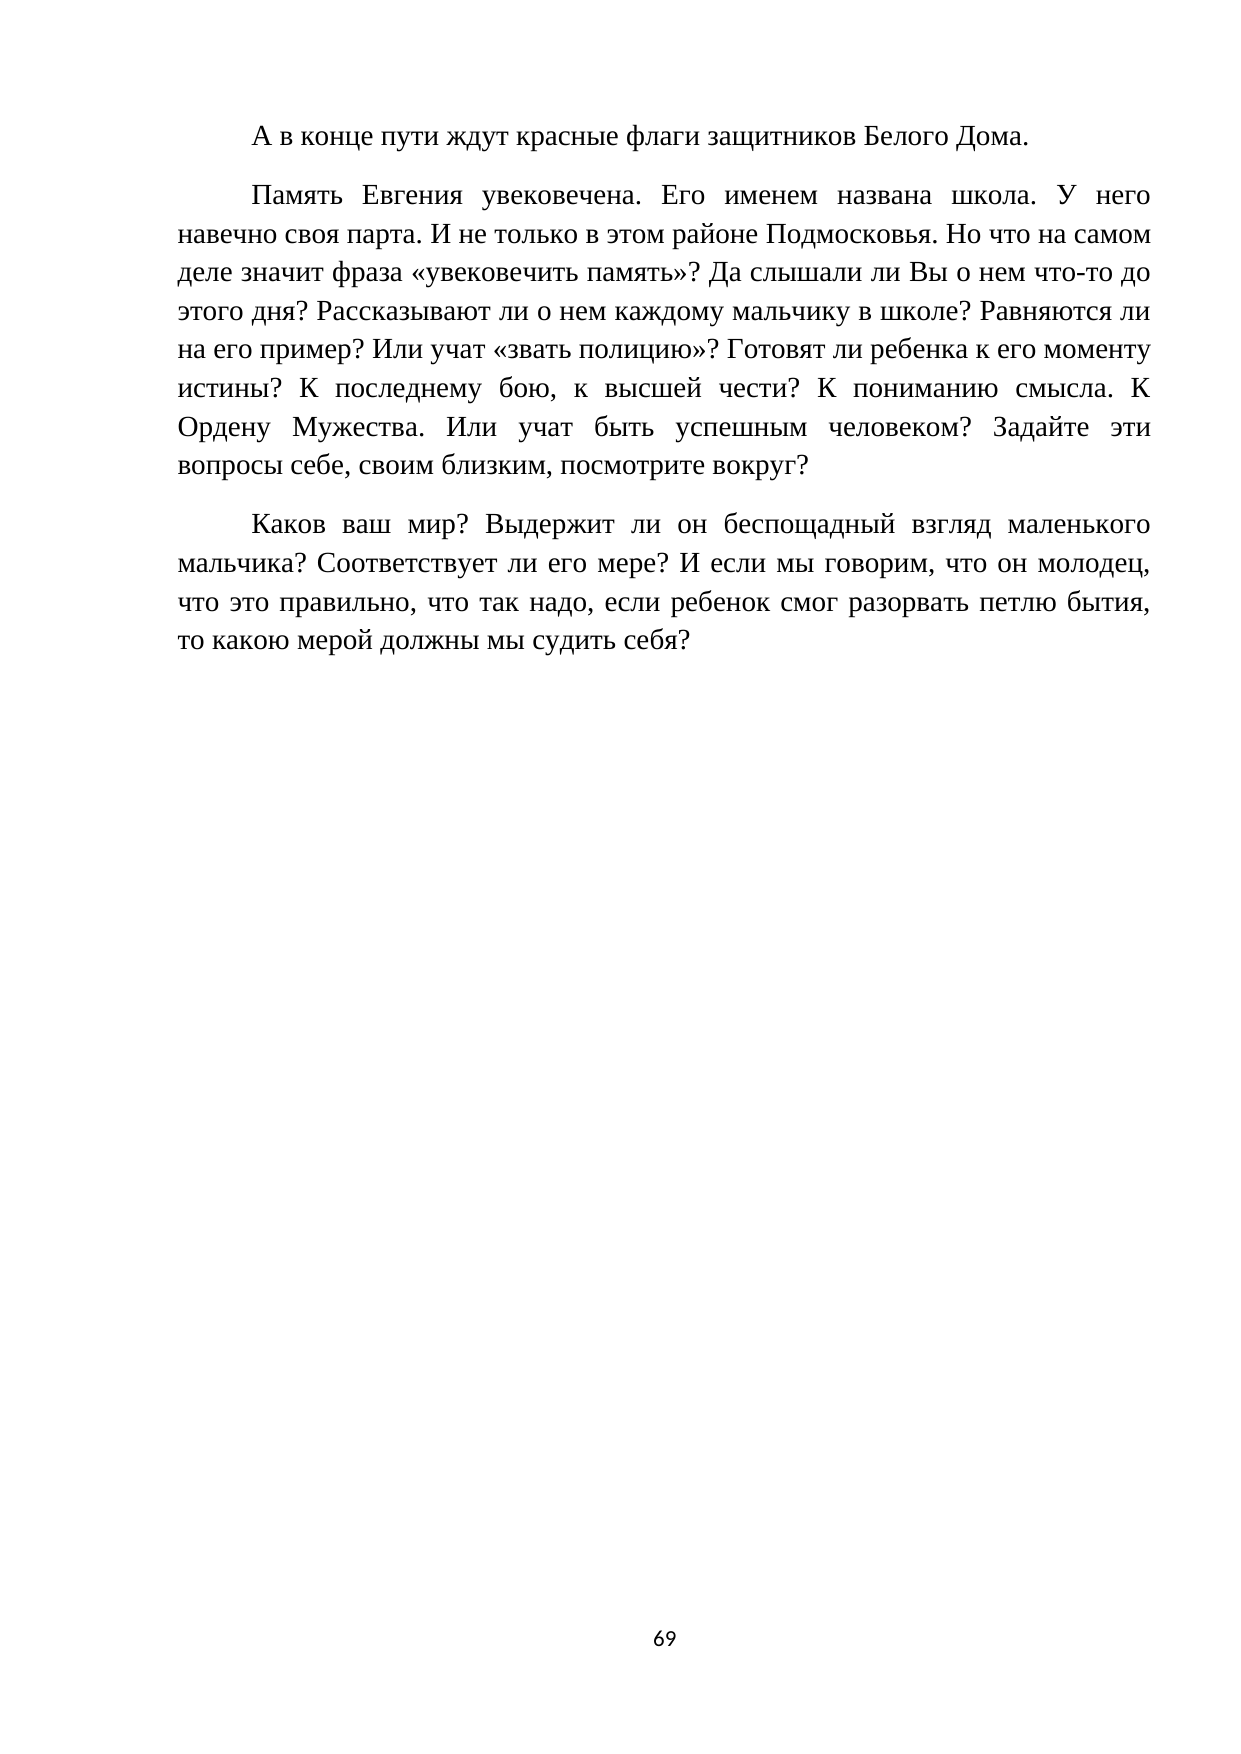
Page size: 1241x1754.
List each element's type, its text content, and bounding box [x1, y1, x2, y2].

text Память Евгения увековечена. Его именем названа школа. У него навечно своя парта. И не только в этом районе Подмосковья. Но что на самом деле значит фраза «увековечить память»? Да слышали ли Вы о нем что-то до этого дня? Рассказывают ли о нем каждому мальчику в школе? Равняются ли на его пример? Или учат «звать полицию»? Готовят ли ребенка к его моменту истины? К последнему бою, к высшей чести? К пониманию смысла. К Ордену Мужества. Или учат быть успешным человеком? Задайте эти вопросы себе, своим близким, посмотрите вокруг? [177, 177, 1152, 481]
text А в конце пути ждут красные флаги защитников Белого Дома. [177, 118, 1152, 152]
text Каков ваш мир? Выдержит ли он беспощадный взгляд маленького мальчика? Соответствует ли его мере? И если мы говорим, что он молодец, что это правильно, что так надо, если ребенок смог разорвать петлю бытия, то какою мерой должны мы судить себя? [177, 507, 1152, 656]
